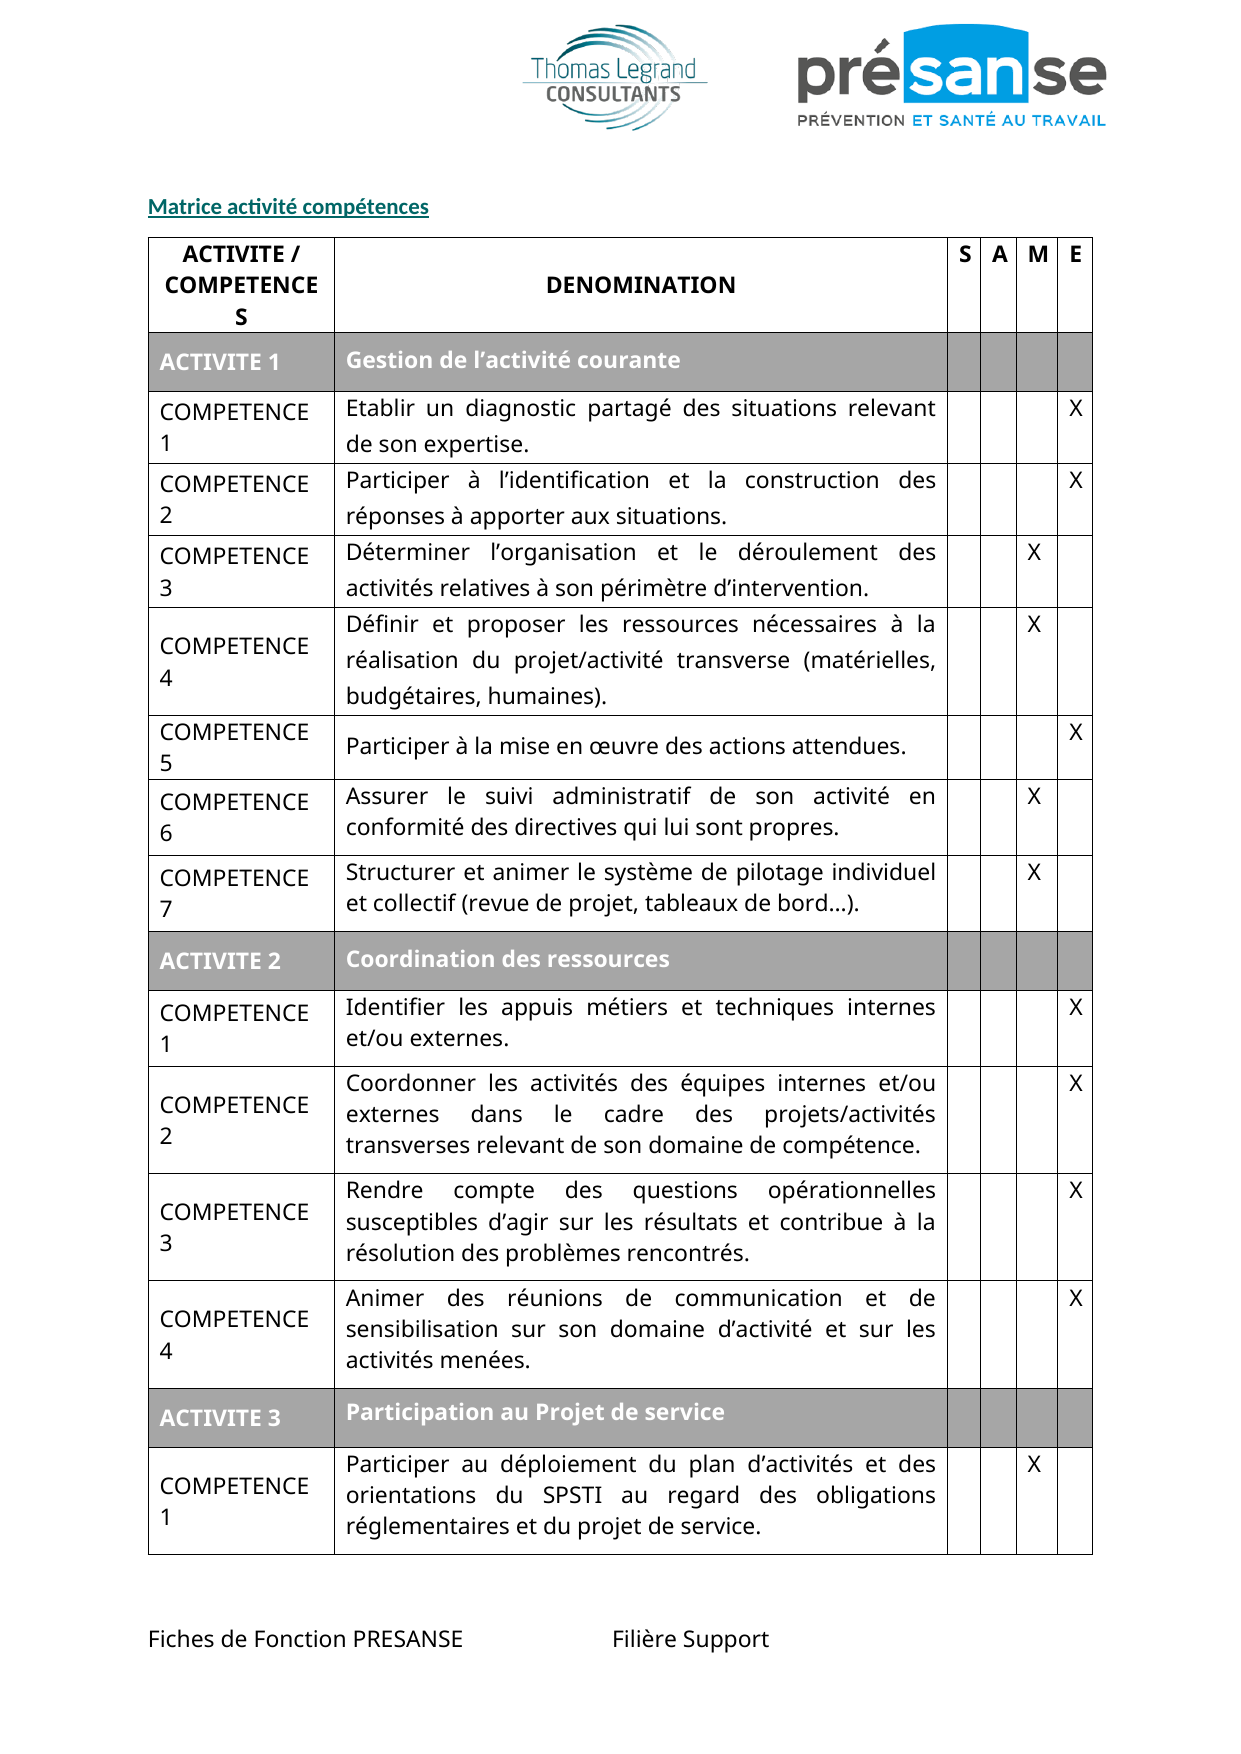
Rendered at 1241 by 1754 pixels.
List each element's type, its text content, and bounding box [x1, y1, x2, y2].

table_cell Structurer et animer le système de pilotage individuel et collectif (revue de projet, tableaux de bord…). [335, 856, 947, 931]
table_cell [981, 608, 1016, 715]
table_cell Animer des réunions de communication et de sensibilisation sur son domaine d’activité et sur les activités menées. [335, 1281, 947, 1388]
table_cell X [1017, 1448, 1057, 1554]
table_cell Définir et proposer les ressources nécessaires à la réalisation du projet/activité transverse (matérielles, budgétaires, humaines). [335, 608, 947, 715]
table_cell [1058, 1389, 1092, 1447]
text Matrice activité compétences [148, 192, 1093, 220]
table_cell X [1058, 1281, 1092, 1388]
table_cell X [1017, 608, 1057, 715]
table_cell [1017, 1389, 1057, 1447]
table_cell [981, 392, 1016, 463]
table_cell COMPETENCE 5 [149, 716, 334, 779]
table_header DENOMINATION [335, 238, 947, 332]
table_cell Participation au Projet de service [335, 1389, 947, 1447]
table_cell ACTIVITE 2 [149, 932, 334, 990]
table_cell [1017, 333, 1057, 391]
table_cell COMPETENCE 6 [149, 780, 334, 855]
table_cell X [1017, 780, 1057, 855]
table_header E [1058, 238, 1092, 332]
table_cell X [1058, 1067, 1092, 1173]
table_cell [1058, 856, 1092, 931]
table_cell Participer au déploiement du plan d’activités et des orientations du SPSTI au regard des obligations réglementaires et du projet de service. [335, 1448, 947, 1554]
table_cell [1058, 1448, 1092, 1554]
table_cell [948, 1448, 980, 1554]
table_cell [981, 716, 1016, 779]
table_cell [948, 1389, 980, 1447]
table_cell ACTIVITE 3 [149, 1389, 334, 1447]
table_cell X [1058, 464, 1092, 535]
table_cell X [1058, 716, 1092, 779]
table_cell Assurer le suivi administratif de son activité en conformité des directives qui lui sont propres. [335, 780, 947, 855]
table_cell [1058, 608, 1092, 715]
table_cell [1058, 780, 1092, 855]
table_cell COMPETENCE 1 [149, 392, 334, 463]
table_cell [948, 932, 980, 990]
table_cell X [1017, 856, 1057, 931]
table_cell COMPETENCE 3 [149, 536, 334, 607]
table_cell [981, 333, 1016, 391]
table_cell Etablir un diagnostic partagé des situations relevant de son expertise. [335, 392, 947, 463]
table_cell X [1017, 536, 1057, 607]
table_cell [1017, 1174, 1057, 1280]
table_cell [1017, 991, 1057, 1066]
table_cell ACTIVITE 1 [149, 333, 334, 391]
table_cell [948, 991, 980, 1066]
table_cell COMPETENCE 1 [149, 991, 334, 1066]
table_cell [981, 1389, 1016, 1447]
table_cell Coordonner les activités des équipes internes et/ou externes dans le cadre des projets/activités transverses relevant de son domaine de compétence. [335, 1067, 947, 1173]
table_cell [981, 1067, 1016, 1173]
table_cell Coordination des ressources [335, 932, 947, 990]
table_cell [981, 1448, 1016, 1554]
table_cell Participer à la mise en œuvre des actions attendues. [335, 716, 947, 779]
table_cell [948, 1281, 980, 1388]
table_cell [948, 856, 980, 931]
table_cell [948, 1067, 980, 1173]
table_cell Rendre compte des questions opérationnelles susceptibles d’agir sur les résultats et contribue à la résolution des problèmes rencontrés. [335, 1174, 947, 1280]
table_cell [948, 536, 980, 607]
table_header A [981, 238, 1016, 332]
table_cell [1017, 464, 1057, 535]
table_cell [981, 932, 1016, 990]
table_cell [981, 464, 1016, 535]
table_cell Déterminer l’organisation et le déroulement des activités relatives à son périmètre d’intervention. [335, 536, 947, 607]
table_cell COMPETENCE 4 [149, 608, 334, 715]
table_cell [948, 716, 980, 779]
table_cell [981, 856, 1016, 931]
table_header ACTIVITE / COMPETENCES [149, 238, 334, 332]
table_cell [948, 1174, 980, 1280]
table_cell COMPETENCE 3 [149, 1174, 334, 1280]
table_cell COMPETENCE 2 [149, 1067, 334, 1173]
table_cell [1058, 536, 1092, 607]
table_cell [948, 608, 980, 715]
table_cell COMPETENCE 4 [149, 1281, 334, 1388]
table_cell Gestion de l’activité courante [335, 333, 947, 391]
table_cell [948, 464, 980, 535]
table_cell COMPETENCE 2 [149, 464, 334, 535]
table_cell Identifier les appuis métiers et techniques internes et/ou externes. [335, 991, 947, 1066]
table_cell COMPETENCE 1 [149, 1448, 334, 1554]
table_cell COMPETENCE 7 [149, 856, 334, 931]
table_cell [948, 392, 980, 463]
table_cell [1058, 932, 1092, 990]
table_cell [1017, 392, 1057, 463]
table_cell X [1058, 1174, 1092, 1280]
table_cell X [1058, 392, 1092, 463]
table_cell [948, 333, 980, 391]
table_cell [981, 1281, 1016, 1388]
table_cell [1017, 1281, 1057, 1388]
table_cell [948, 780, 980, 855]
table_cell [1017, 932, 1057, 990]
table_cell [1058, 333, 1092, 391]
table_cell X [1058, 991, 1092, 1066]
table_cell [1017, 1067, 1057, 1173]
table_cell [981, 536, 1016, 607]
table_cell [981, 780, 1016, 855]
table_cell [1017, 716, 1057, 779]
table_cell Participer à l’identification et la construction des réponses à apporter aux situations. [335, 464, 947, 535]
table_header S [948, 238, 980, 332]
table_cell [981, 991, 1016, 1066]
picture [794, 20, 1109, 128]
table_cell [981, 1174, 1016, 1280]
table_header M [1017, 238, 1057, 332]
